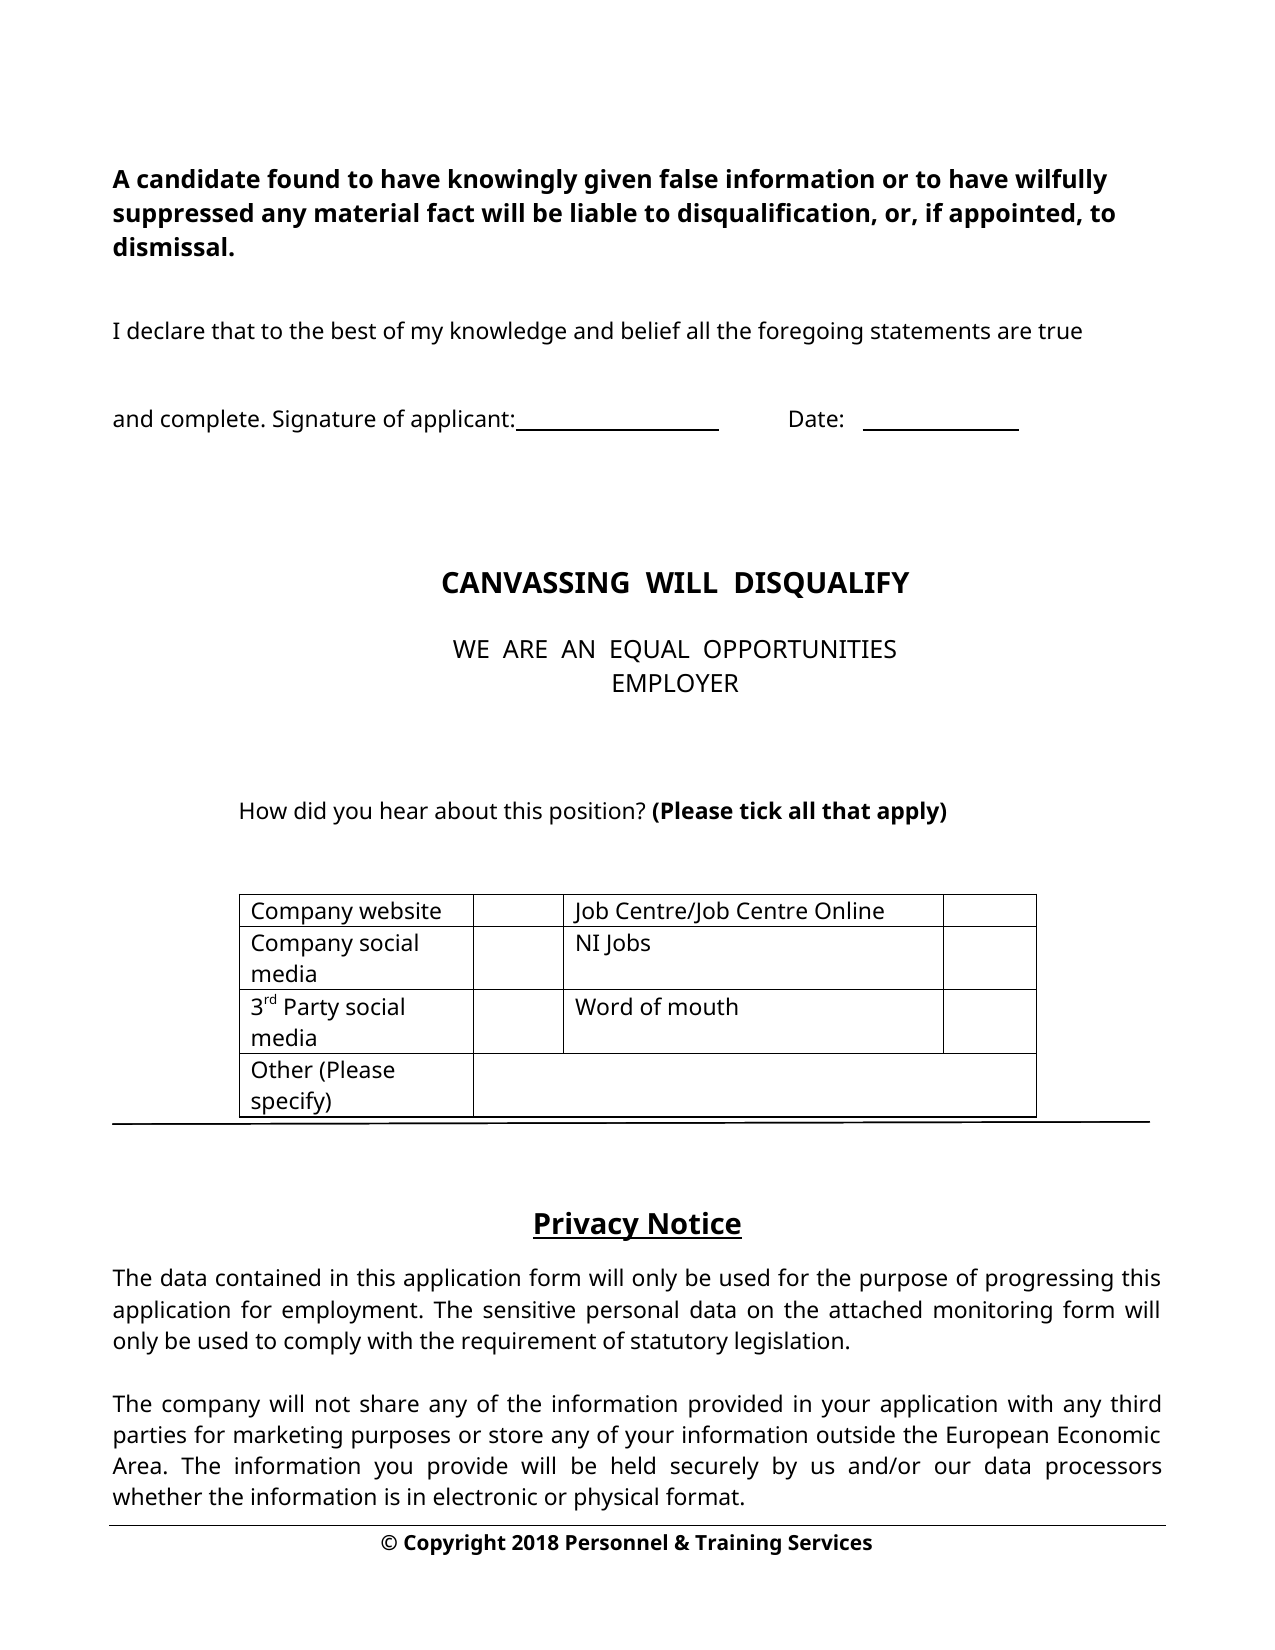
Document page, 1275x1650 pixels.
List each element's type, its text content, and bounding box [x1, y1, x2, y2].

text WE ARE AN EQUAL OPPORTUNITIES EMPLOYER [386, 631, 964, 699]
table_header [944, 895, 1036, 926]
text The data contained in this application form will only be used for the purpose of progressing this application for employment. The sensitive personal data on the attached monitoring form will only be used to comply with the requirement of statutory legislation. [112, 1262, 1163, 1356]
text The company will not share any of the information provided in your application with any third parties for marketing purposes or store any of your information outside the European Economic Area. The information you provide will be held securely by us and/or our data processors whether the information is in electronic or physical format. [112, 1387, 1162, 1512]
table_header Company website [240, 895, 473, 926]
table_cell NI Jobs [564, 927, 943, 989]
table_cell [474, 1054, 1036, 1116]
subtitle Privacy Notice [311, 1203, 964, 1243]
table_header [474, 895, 563, 926]
table_cell [944, 927, 1036, 989]
text I declare that to the best of my knowledge and belief all the foregoing statements are true and complete. Signature of applicant: Date: [112, 315, 1086, 434]
subtitle How did you hear about this position? (Please tick all that apply) [173, 795, 964, 827]
table_cell Company social media [240, 927, 473, 989]
subtitle CANVASSING WILL DISQUALIFY [386, 563, 964, 602]
text A candidate found to have knowingly given false information or to have wilfully suppressed any material fact will be liable to disqualification, or, if appointed, to dismissal. [112, 162, 1177, 264]
table_cell [944, 990, 1036, 1053]
table_cell Other (Please specify) [240, 1054, 473, 1116]
table_cell [474, 927, 563, 989]
table_cell [474, 990, 563, 1053]
table_cell Word of mouth [564, 990, 943, 1053]
table_cell 3rd Party social media [240, 990, 473, 1053]
table_header Job Centre/Job Centre Online [564, 895, 943, 926]
